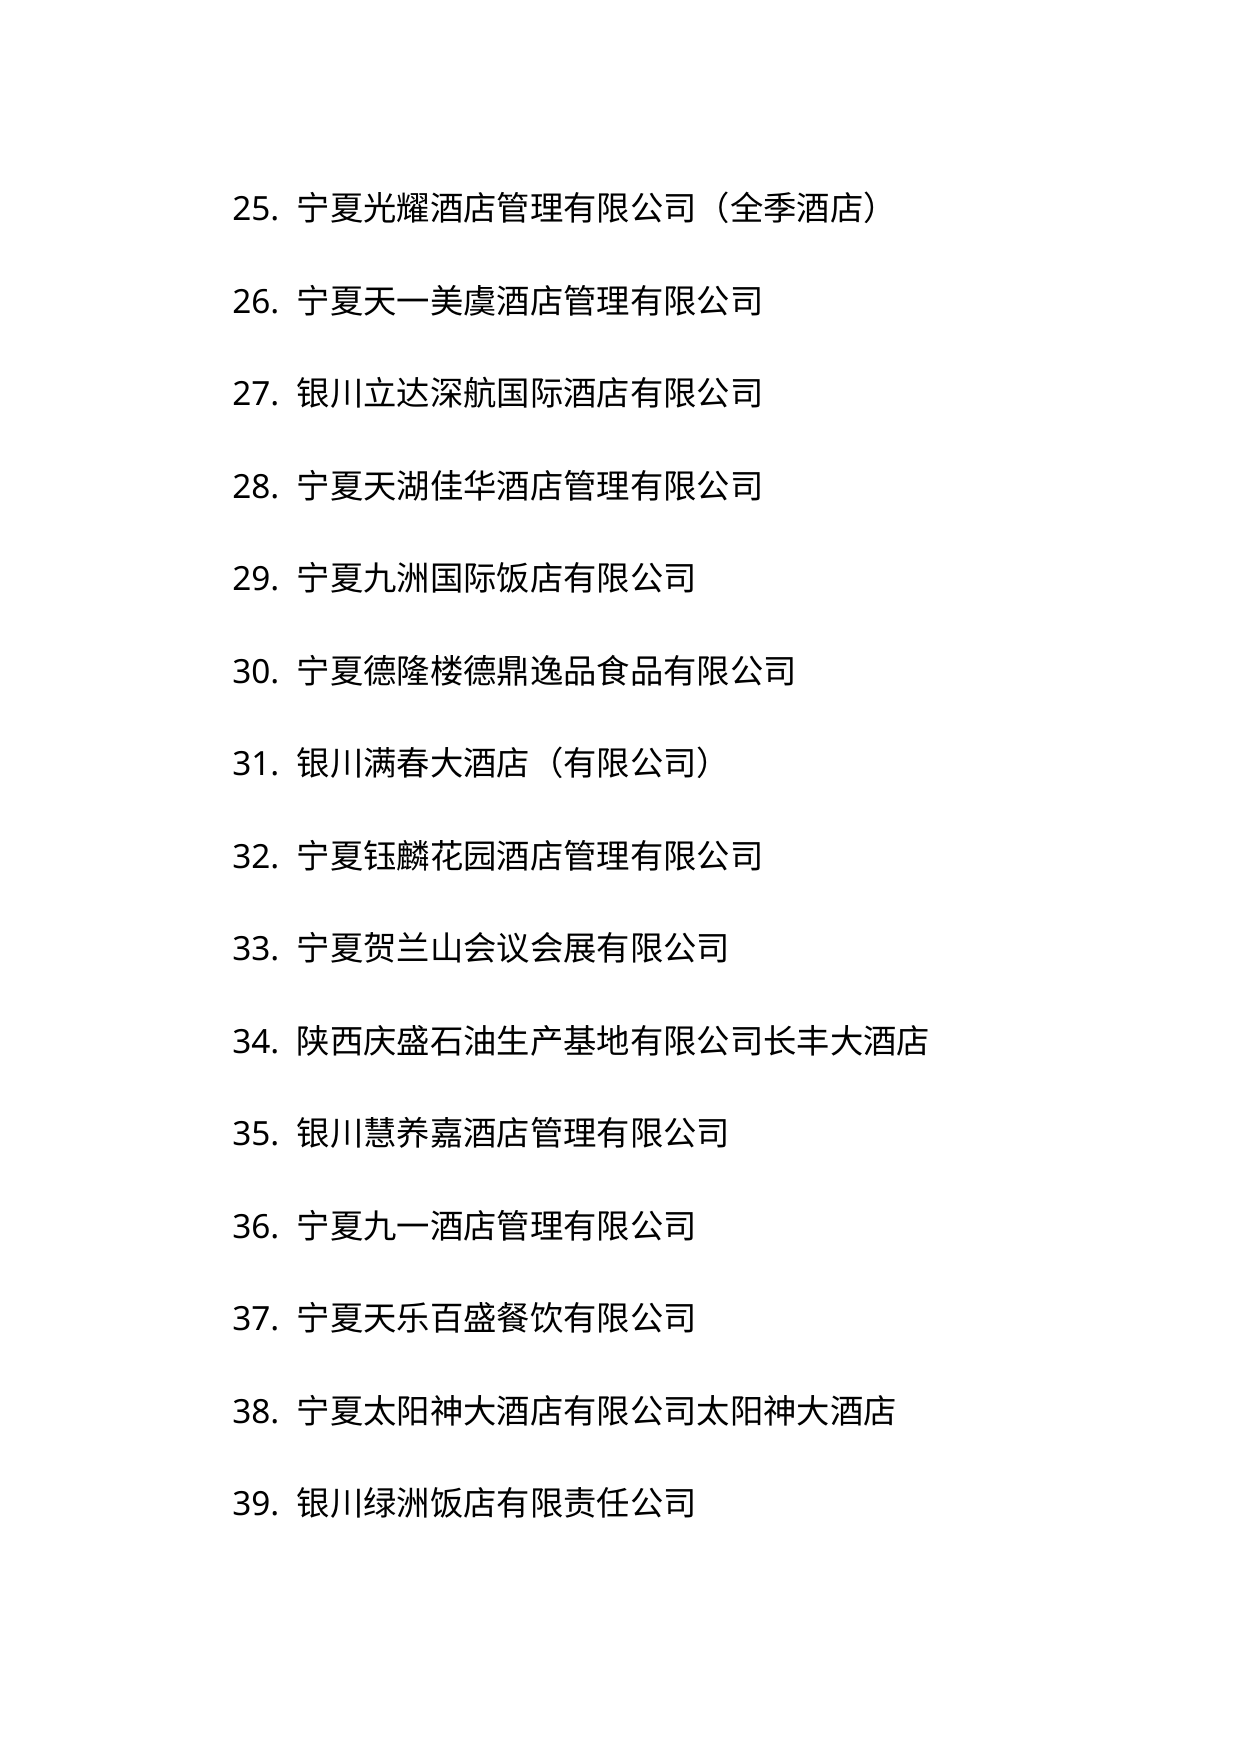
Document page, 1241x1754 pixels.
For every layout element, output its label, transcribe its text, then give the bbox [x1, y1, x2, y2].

list 银川慧养嘉酒店管理有限公司 [165, 1085, 1087, 1178]
list 宁夏九一酒店管理有限公司 [165, 1178, 1087, 1270]
list 宁夏天一美虞酒店管理有限公司 [165, 253, 1087, 345]
list 陕西庆盛石油生产基地有限公司长丰大酒店 [165, 993, 1087, 1085]
list 宁夏天乐百盛餐饮有限公司 [165, 1270, 1087, 1363]
list 宁夏德隆楼德鼎逸品食品有限公司 [165, 623, 1087, 715]
list 银川绿洲饭店有限责任公司 [165, 1455, 1087, 1548]
list 宁夏钰麟花园酒店管理有限公司 [165, 808, 1087, 900]
list 宁夏贺兰山会议会展有限公司 [165, 900, 1087, 993]
list 宁夏光耀酒店管理有限公司（全季酒店） [165, 160, 1087, 253]
list 银川满春大酒店（有限公司） [165, 715, 1087, 808]
list 宁夏九洲国际饭店有限公司 [165, 530, 1087, 623]
list 宁夏天湖佳华酒店管理有限公司 [165, 438, 1087, 530]
list 银川立达深航国际酒店有限公司 [165, 345, 1087, 438]
list 宁夏太阳神大酒店有限公司太阳神大酒店 [165, 1363, 1087, 1455]
